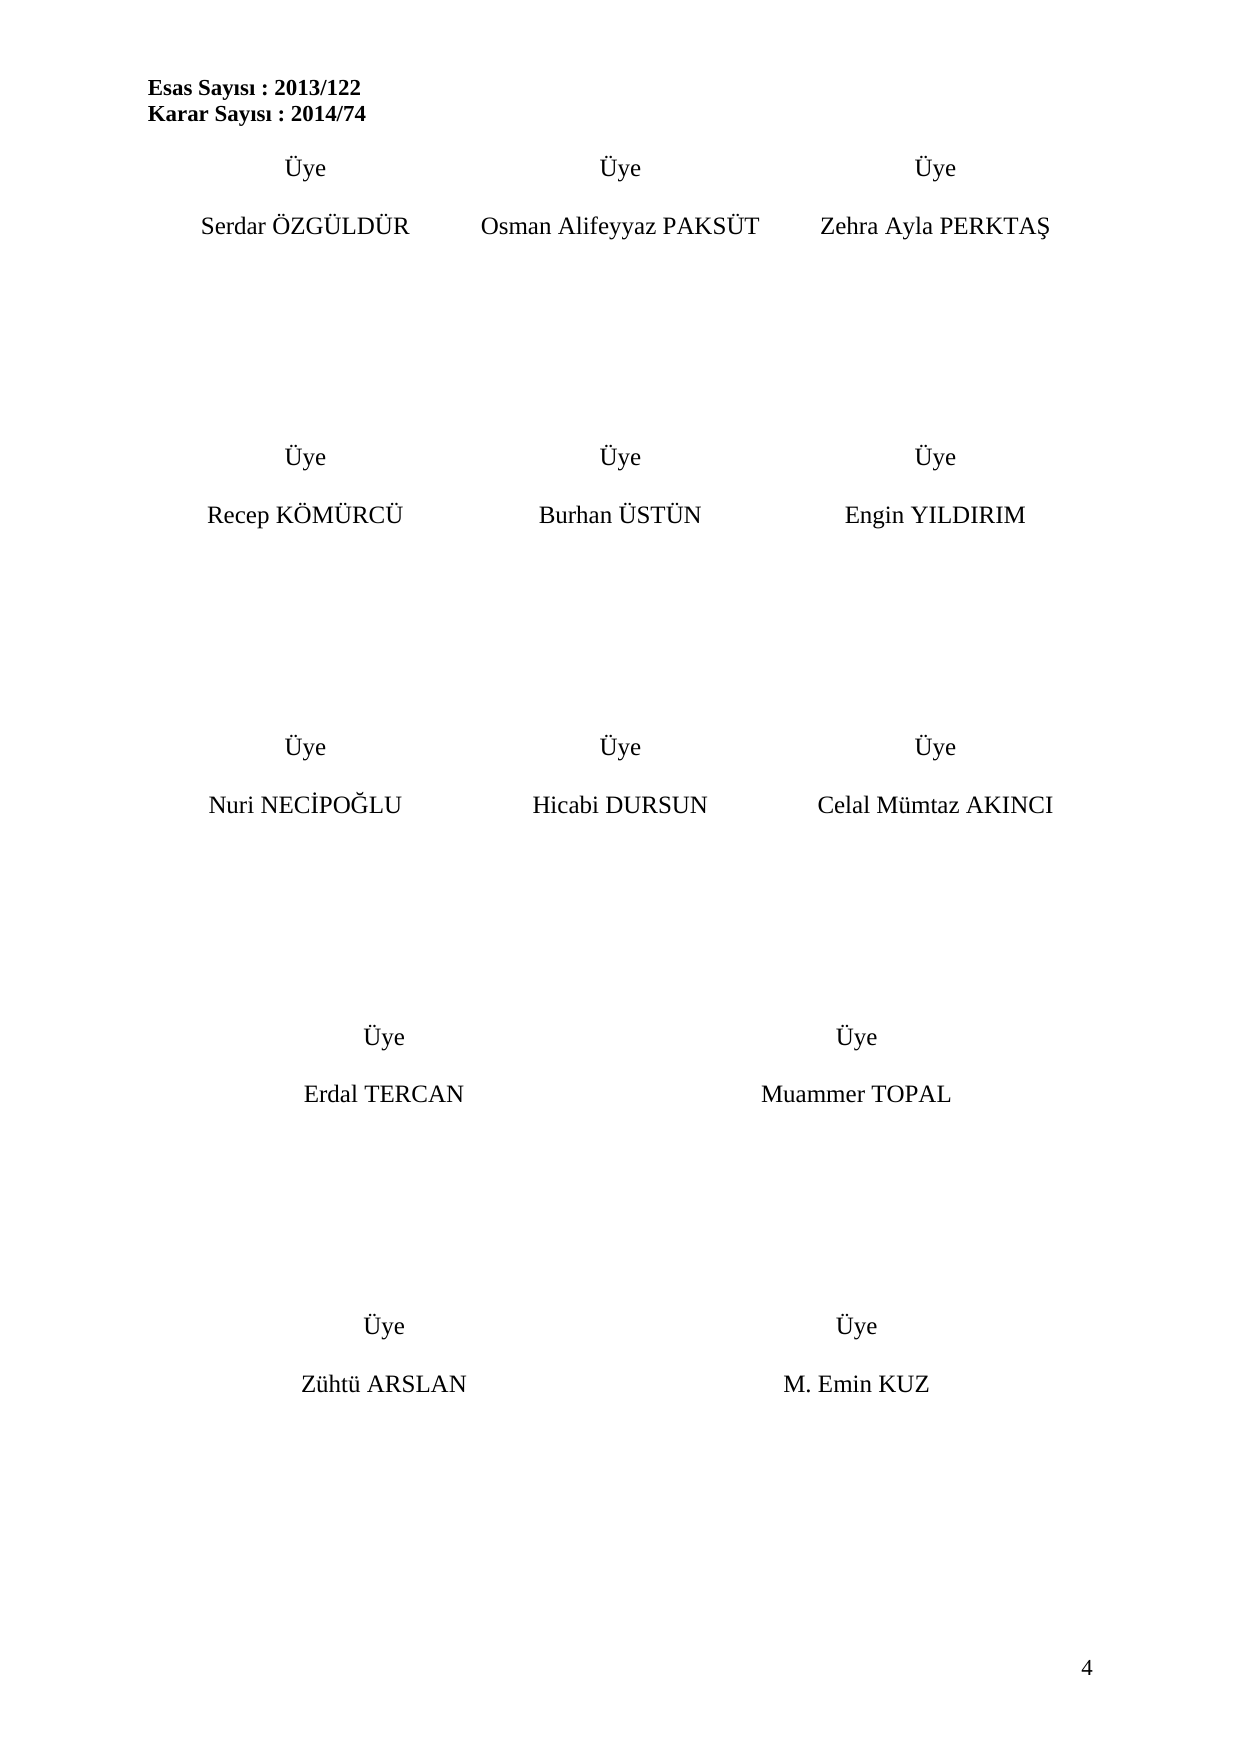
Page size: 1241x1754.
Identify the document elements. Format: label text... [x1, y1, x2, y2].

table_header Üye Erdal TERCAN [148, 1022, 620, 1108]
table_header Üye Zühtü ARSLAN [148, 1311, 620, 1398]
table_header Üye Engin YILDIRIM [778, 443, 1093, 529]
table_header Üye Serdar ÖZGÜLDÜR [148, 153, 463, 239]
table_header Üye Recep KÖMÜRCÜ [148, 443, 463, 529]
table_header Üye Zehra Ayla PERKTAŞ [778, 153, 1093, 239]
table_header Üye Celal Mümtaz AKINCI [778, 732, 1093, 819]
table_header Üye Osman Alifeyyaz PAKSÜT [463, 153, 778, 239]
table_header Üye M. Emin KUZ [620, 1311, 1093, 1398]
table_header Üye Muammer TOPAL [620, 1022, 1093, 1108]
table_header Üye Burhan ÜSTÜN [463, 443, 778, 529]
table_header Üye Hicabi DURSUN [463, 732, 778, 819]
table_header Üye Nuri NECİPOĞLU [148, 732, 463, 819]
